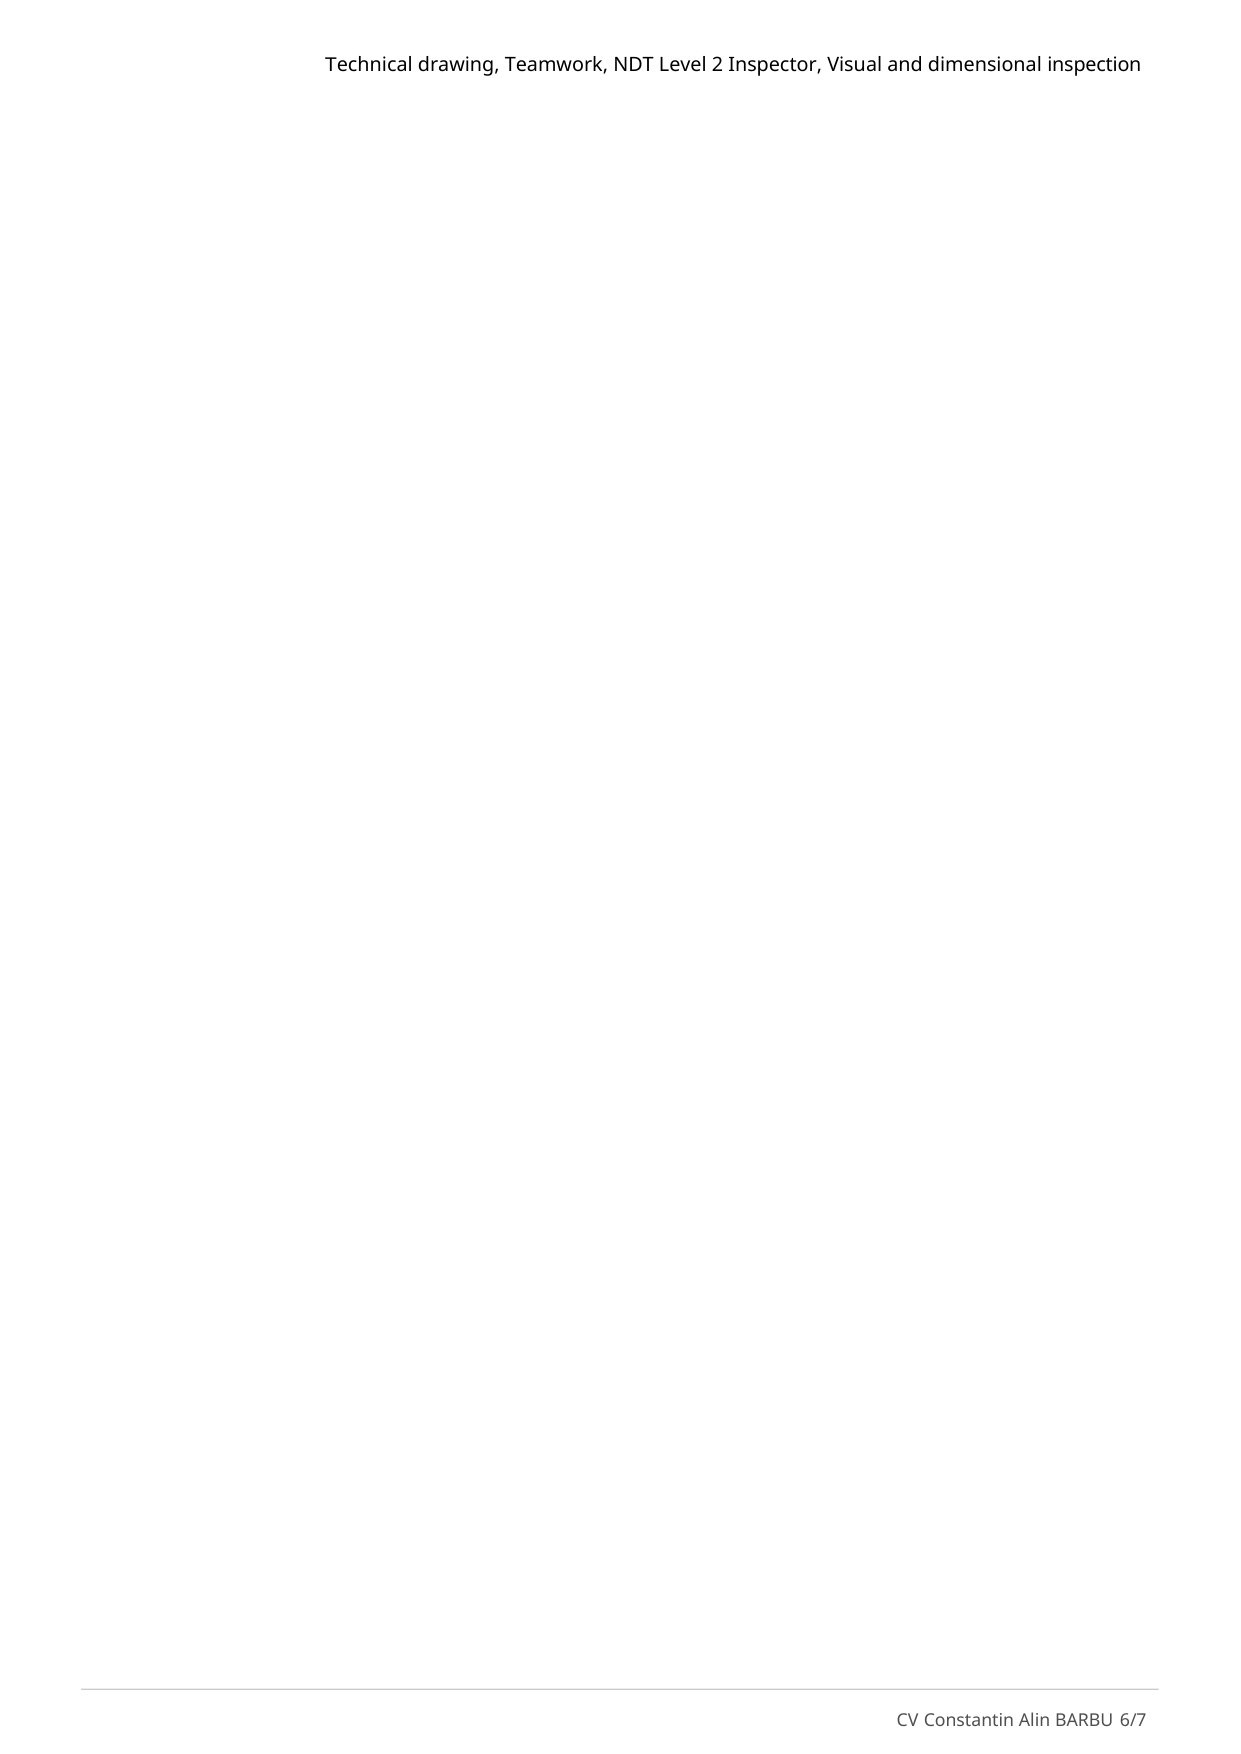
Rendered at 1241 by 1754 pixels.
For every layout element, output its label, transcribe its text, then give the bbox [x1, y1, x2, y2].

text Technical drawing, Teamwork, NDT Level 2 Inspector, Visual and dimensional inspection [324, 50, 1158, 77]
